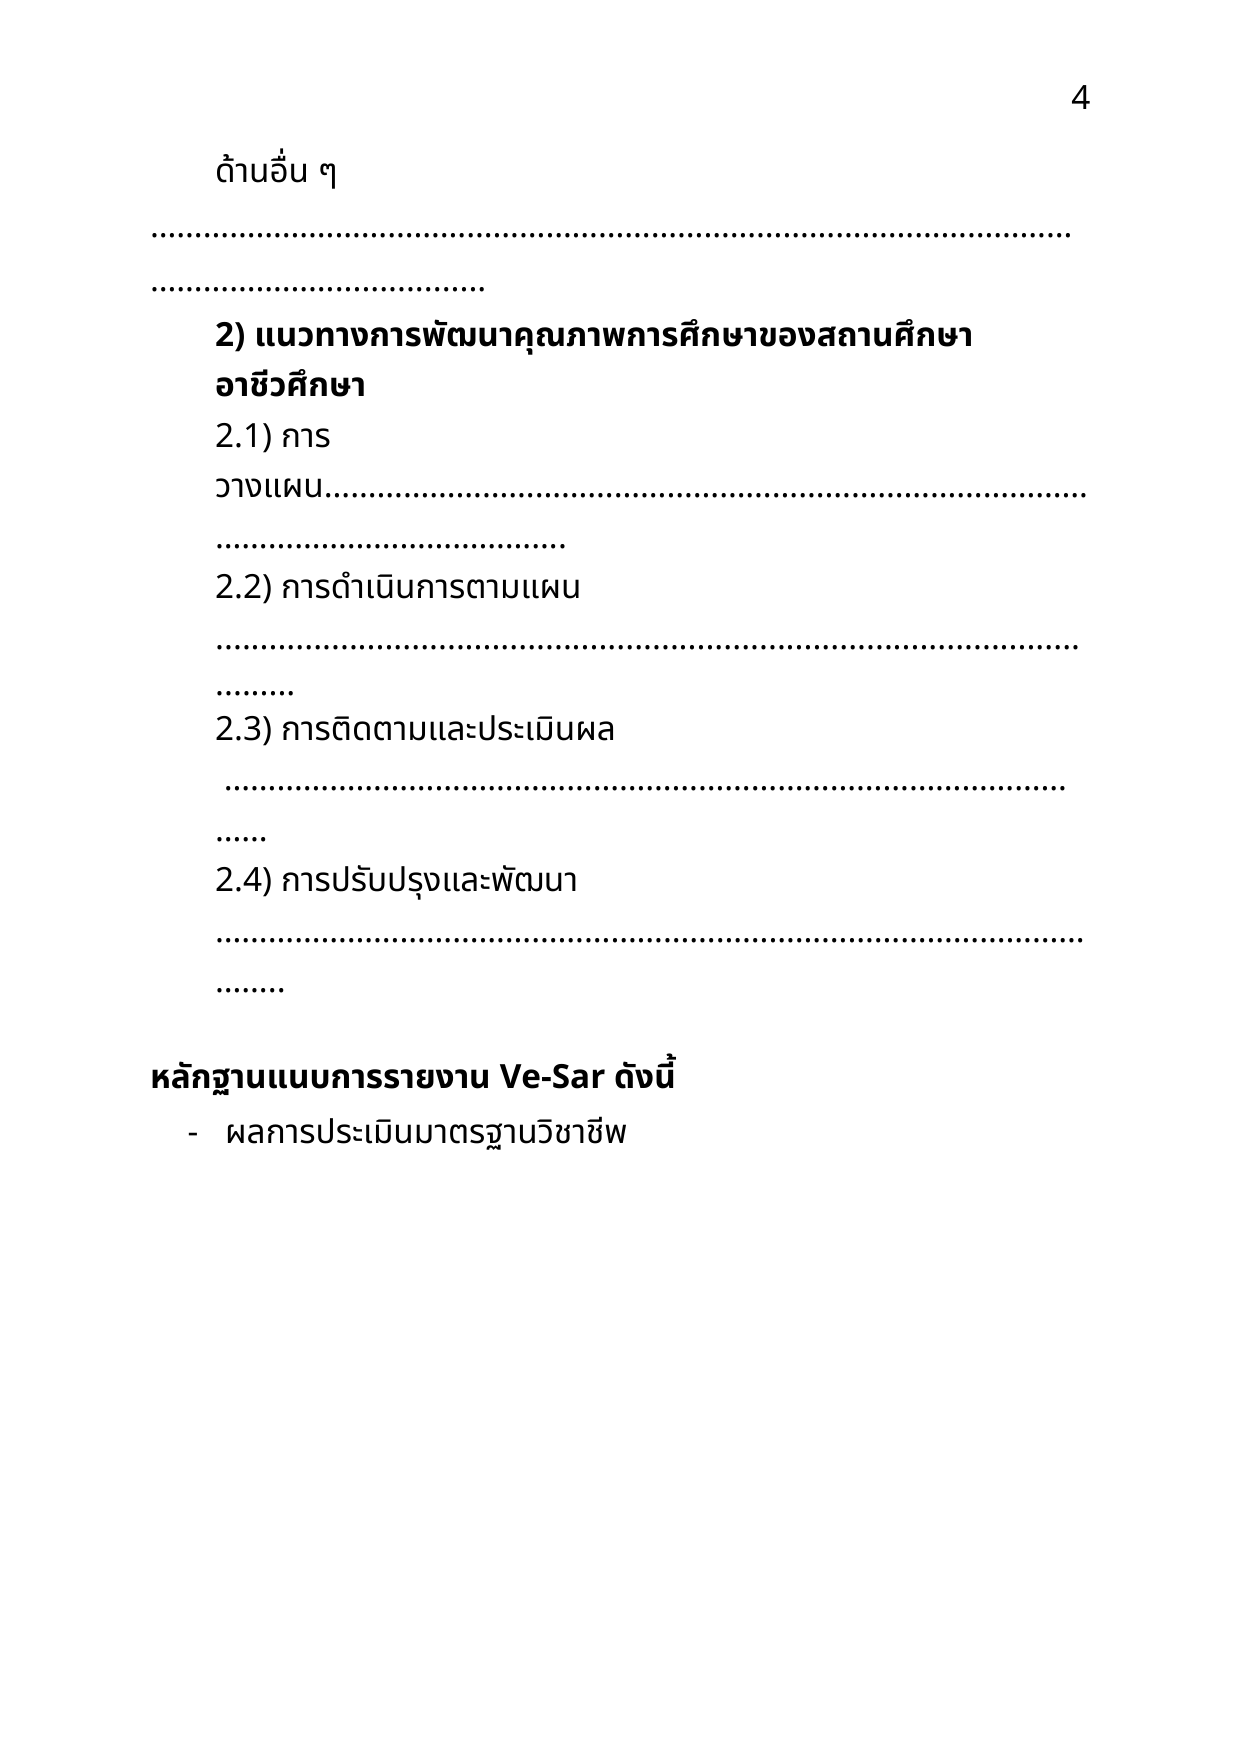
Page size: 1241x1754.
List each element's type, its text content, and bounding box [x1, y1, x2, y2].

list ผลการประเมินมาตรฐานวิชาชีพ [187, 1108, 1149, 1158]
list ด้านอื่น ๆ ………………………………………………………………………………………………………………................. [150, 147, 1090, 307]
list 2.4) การปรับปรุงและพัฒนา …………………………………………………………………………………………….. [215, 856, 1090, 1008]
list 2.1) การวางแผน………………………………………………………………………………………………………………. [215, 412, 1090, 563]
text หลักฐานแนบการรายงาน Ve-Sar ดังนี้ [150, 1053, 1090, 1104]
list 2.3) การติดตามและประเมินผล ………………………………………………………………………………………… [215, 705, 1090, 856]
list 2.2) การดำเนินการตามแผน .......................................................................................................... [215, 563, 1090, 705]
list 2) แนวทางการพัฒนาคุณภาพการศึกษาของสถานศึกษาอาชีวศึกษา [215, 311, 1090, 412]
